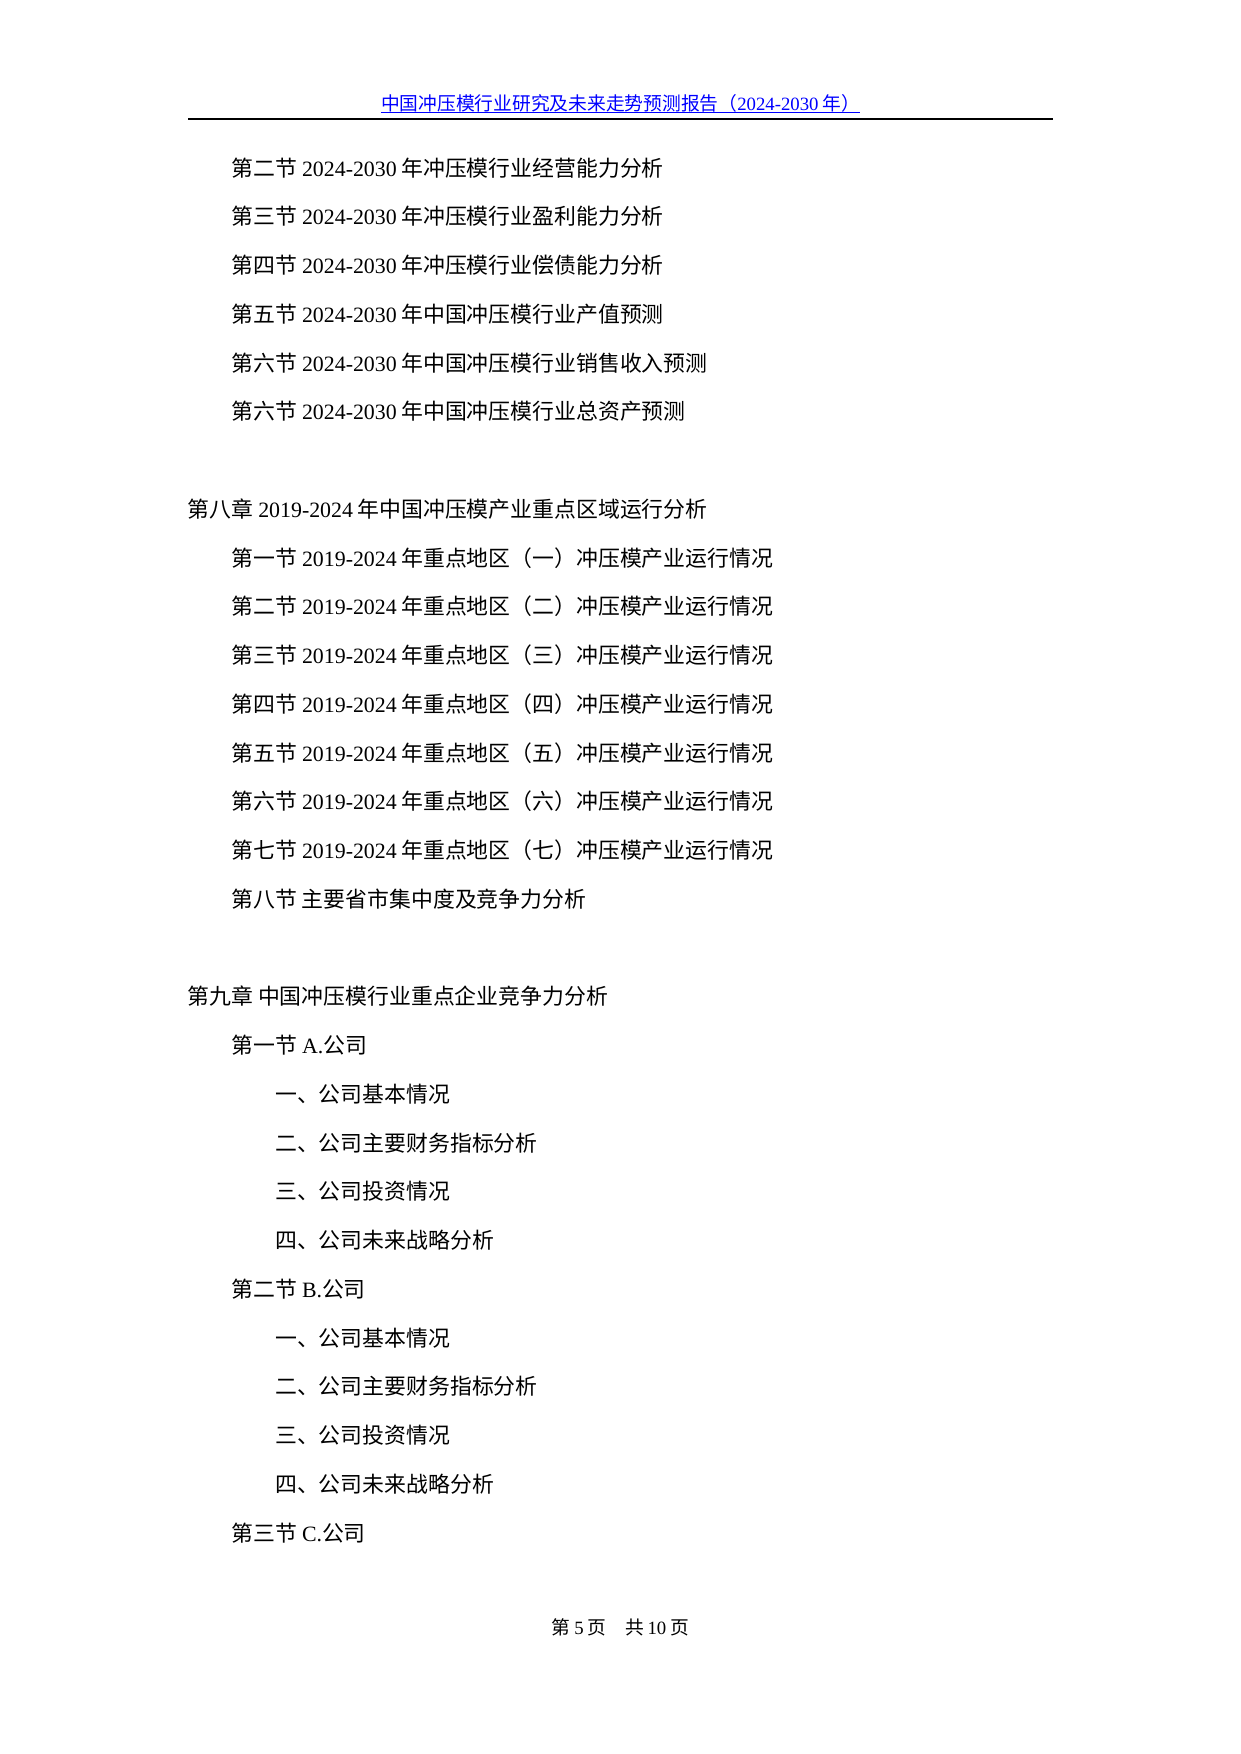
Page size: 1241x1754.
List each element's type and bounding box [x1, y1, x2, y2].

text [187, 150, 1053, 1548]
